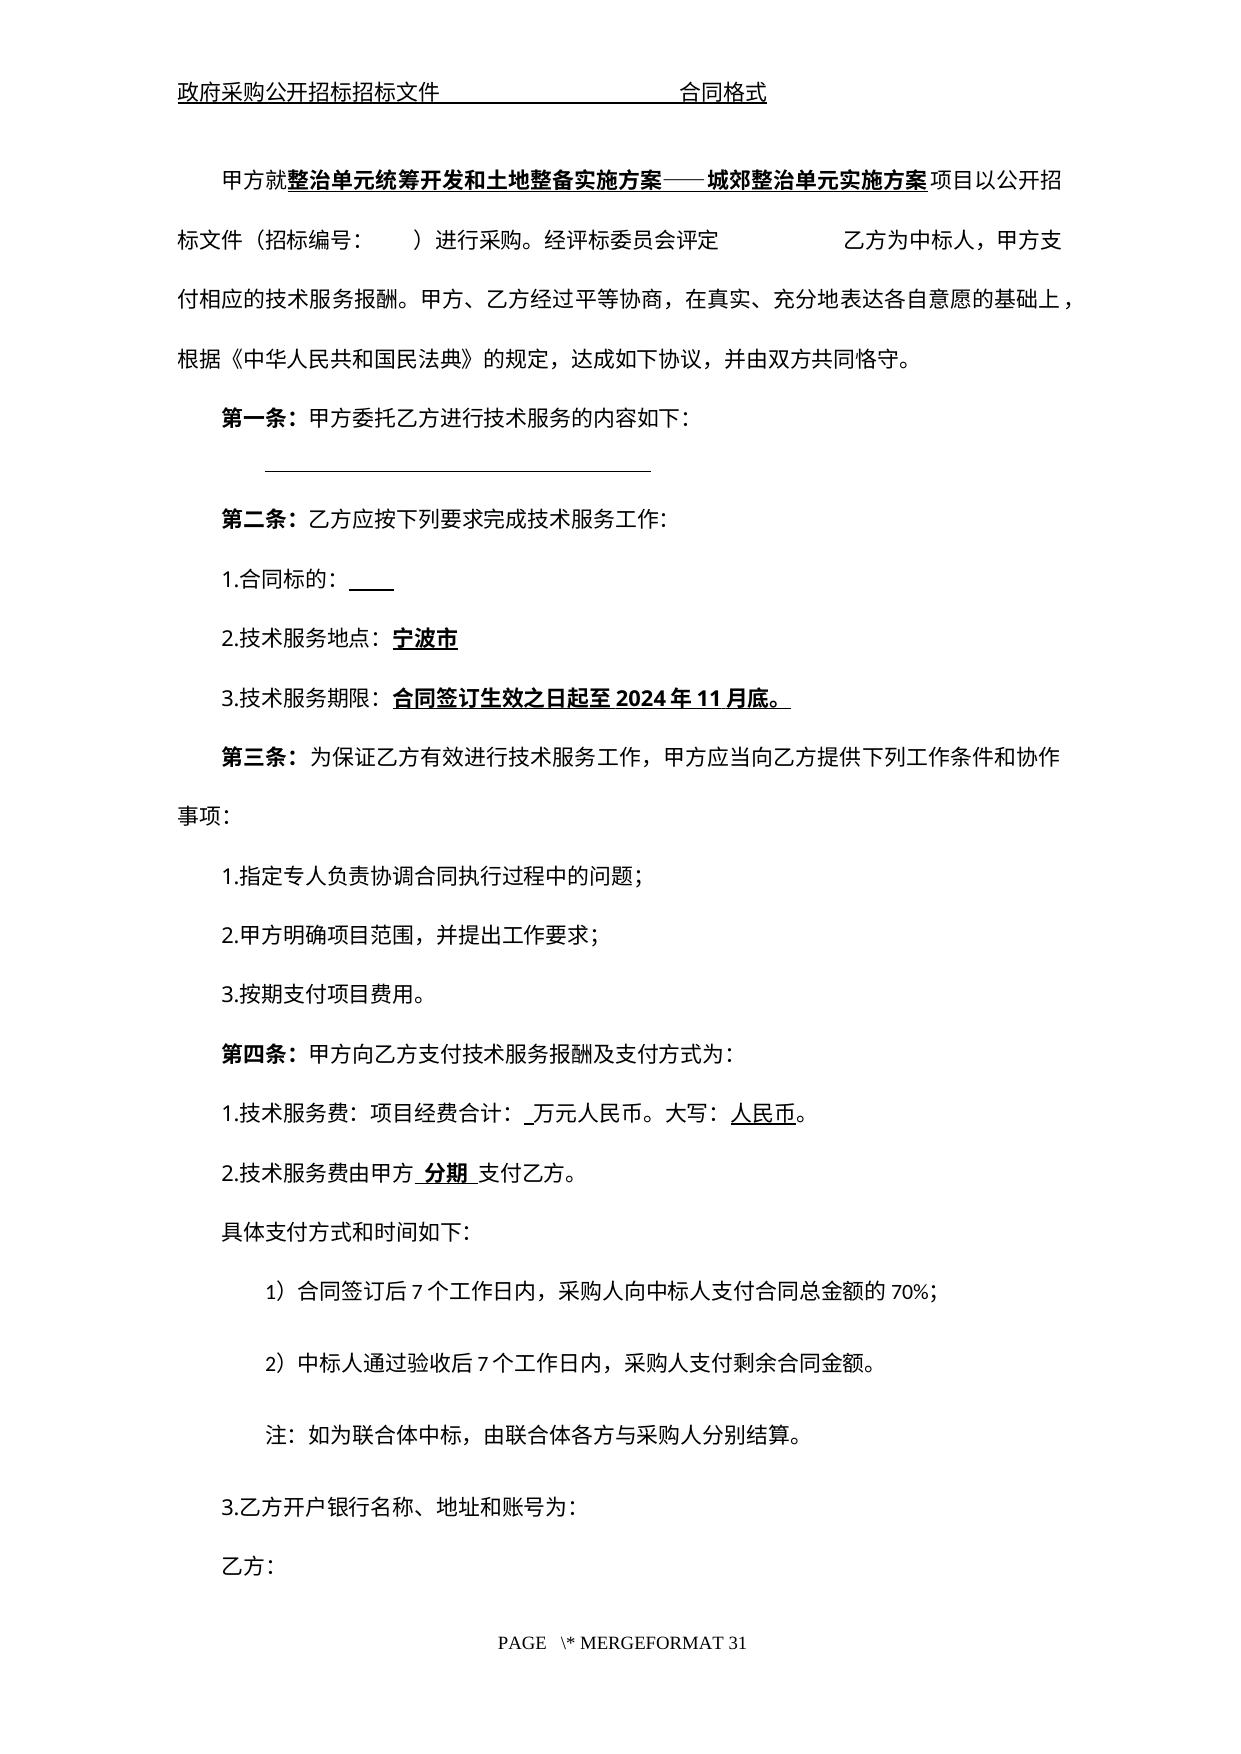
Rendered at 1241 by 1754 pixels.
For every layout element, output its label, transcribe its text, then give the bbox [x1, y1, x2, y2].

text 2.甲方明确项目范围，并提出工作要求； [177, 904, 1063, 964]
text 乙方： [177, 1536, 1063, 1595]
text 2.技术服务费由甲方 分期 支付乙方。 [177, 1142, 1063, 1201]
text 第二条：乙方应按下列要求完成技术服务工作： [177, 489, 1063, 548]
text 1.技术服务费：项目经费合计： 万元人民币。大写：人民币。 [177, 1082, 1063, 1142]
text 第四条：甲方向乙方支付技术服务报酬及支付方式为： [177, 1023, 1063, 1082]
text 1.合同标的： [177, 548, 1063, 607]
text 1.指定专人负责协调合同执行过程中的问题； [177, 845, 1063, 904]
text 2）中标人通过验收后7个工作日内，采购人支付剩余合同金额。 [221, 1332, 1063, 1392]
text 1）合同签订后7个工作日内，采购人向中标人支付合同总金额的70%； [221, 1261, 1063, 1320]
text 具体支付方式和时间如下： [177, 1201, 1063, 1261]
text 甲方就整治单元统筹开发和土地整备实施方案——城郊整治单元实施方案项目以公开招标文件（招标编号： ）进行采购。经评标委员会评定 乙方为中标人，甲方支付相应的技术服务报酬。甲方、乙方经过平等协商，在真实、充分地表达各自意愿的基础上，根据《中华人民共和国民法典》的规定，达成如下协议，并由双方共同恪守。 [177, 149, 1063, 387]
text 第三条：为保证乙方有效进行技术服务工作，甲方应当向乙方提供下列工作条件和协作事项： [177, 726, 1063, 845]
text 注：如为联合体中标，由联合体各方与采购人分别结算。 [221, 1404, 1063, 1464]
text 3.乙方开户银行名称、地址和账号为： [177, 1476, 1063, 1536]
text 3.按期支付项目费用。 [177, 964, 1063, 1023]
text 3.技术服务期限：合同签订生效之日起至2024年11月底。 [177, 667, 1063, 726]
text 第一条：甲方委托乙方进行技术服务的内容如下： [177, 387, 1063, 446]
text 2.技术服务地点：宁波市 [177, 607, 1063, 667]
